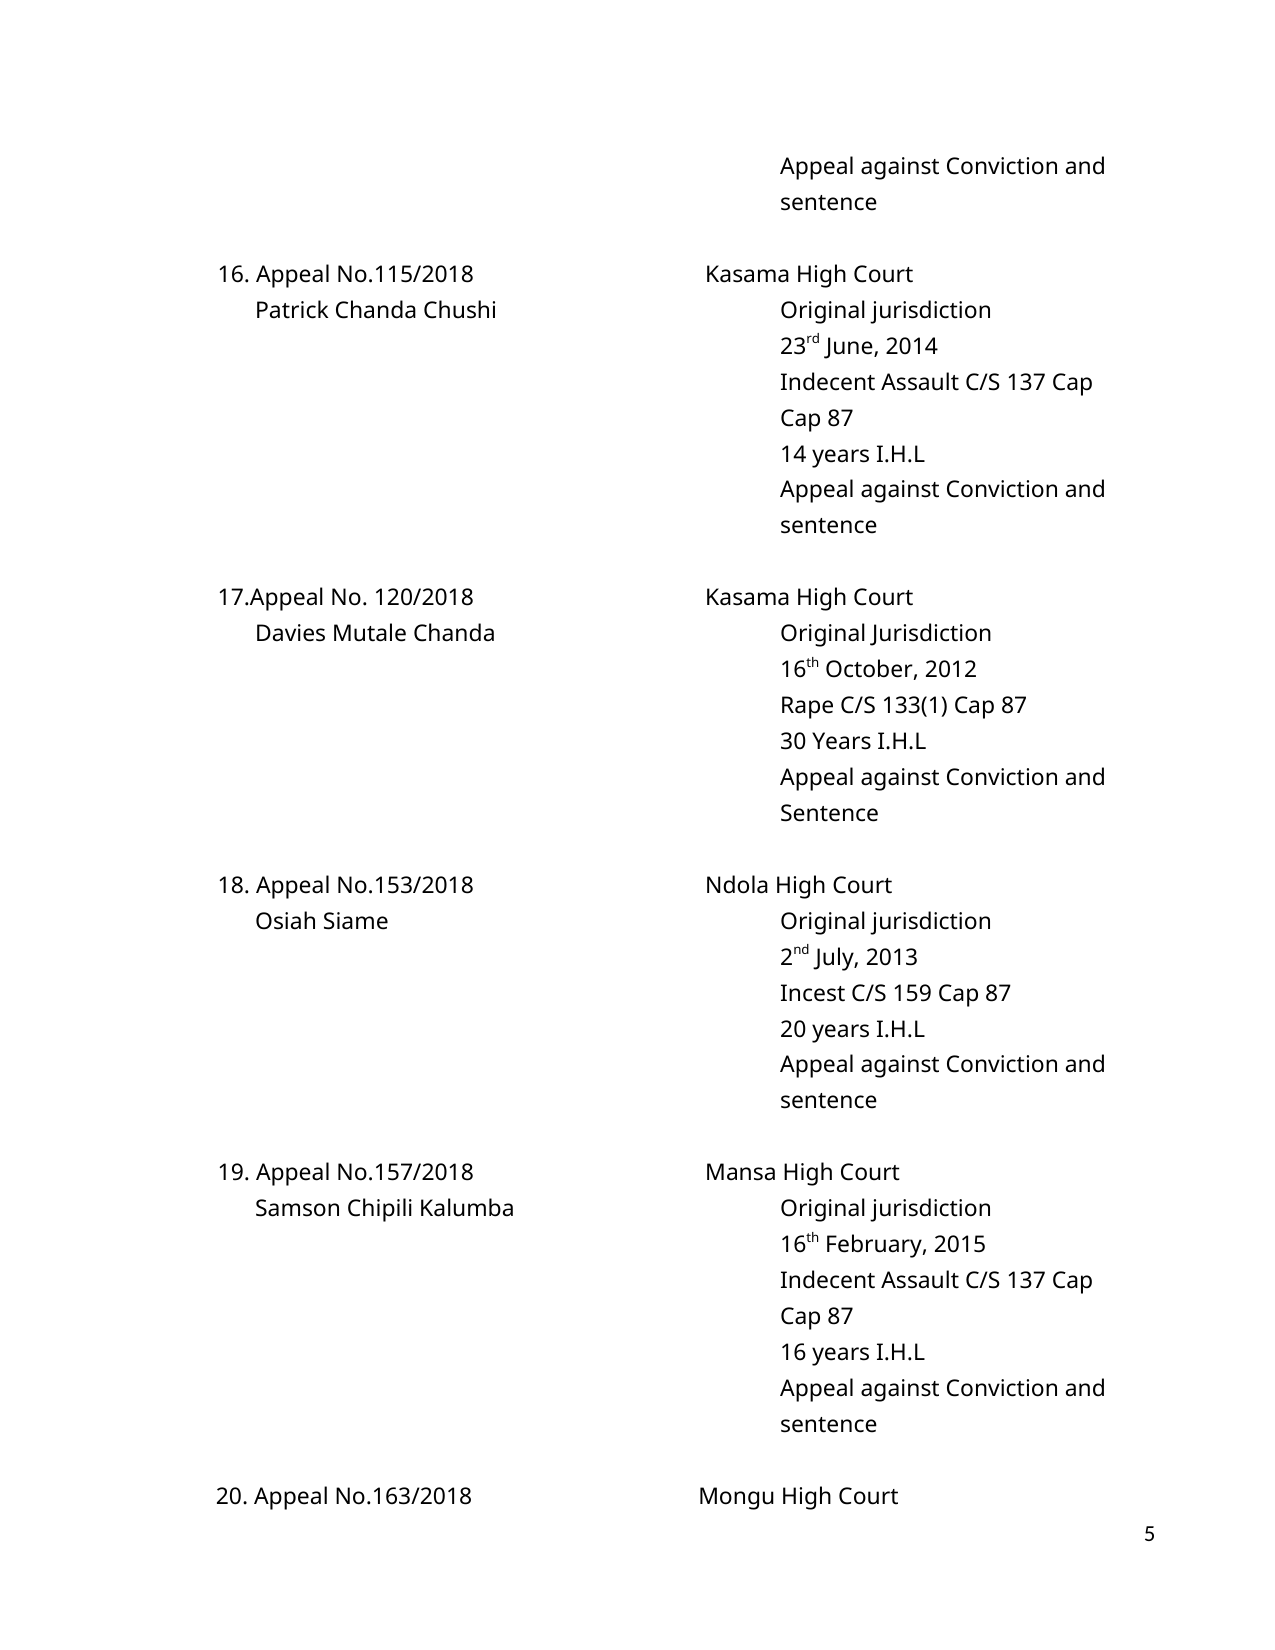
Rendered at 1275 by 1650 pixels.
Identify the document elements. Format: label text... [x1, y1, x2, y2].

text 20. Appeal No.163/2018 Mongu High Court [180, 1480, 1155, 1511]
text Indecent Assault C/S 137 Cap [480, 366, 1155, 397]
list 16th October, 2012 [255, 653, 1155, 684]
list Appeal against Conviction and [255, 761, 1155, 792]
text 14 years I.H.L [180, 437, 1155, 469]
text Appeal against Conviction and sentence [780, 1372, 1155, 1439]
list Sentence [255, 797, 1155, 828]
text Patrick Chanda Chushi Original jurisdiction [180, 294, 1155, 325]
text 18. Appeal No.153/2018 Ndola High Court [217, 869, 1155, 900]
list 30 Years I.H.L [255, 725, 1155, 756]
list Davies Mutale Chanda Original Jurisdiction [255, 617, 1155, 648]
text Incest C/S 159 Cap 87 [180, 977, 1155, 1008]
text 16 years I.H.L [180, 1336, 1155, 1367]
text 16. Appeal No.115/2018 Kasama High Court [217, 258, 1155, 289]
text Samson Chipili Kalumba Original jurisdiction [180, 1192, 1155, 1223]
text Osiah Siame Original jurisdiction [180, 905, 1155, 936]
text Appeal against Conviction and sentence [780, 150, 1155, 217]
text Cap 87 [480, 402, 1155, 433]
text 17.Appeal No. 120/2018 Kasama High Court [217, 581, 1155, 612]
text Indecent Assault C/S 137 Cap [180, 1264, 1155, 1295]
text 19. Appeal No.157/2018 Mansa High Court [217, 1156, 1155, 1187]
text 20 years I.H.L [180, 1012, 1155, 1044]
list Rape C/S 133(1) Cap 87 [255, 689, 1155, 720]
text Appeal against Conviction and sentence [780, 1048, 1155, 1116]
text 2nd July, 2013 [180, 941, 1155, 972]
text 23rd June, 2014 [180, 330, 1155, 361]
text Appeal against Conviction and sentence [780, 473, 1155, 541]
text 16th February, 2015 [180, 1228, 1155, 1259]
text Cap 87 [180, 1300, 1155, 1331]
